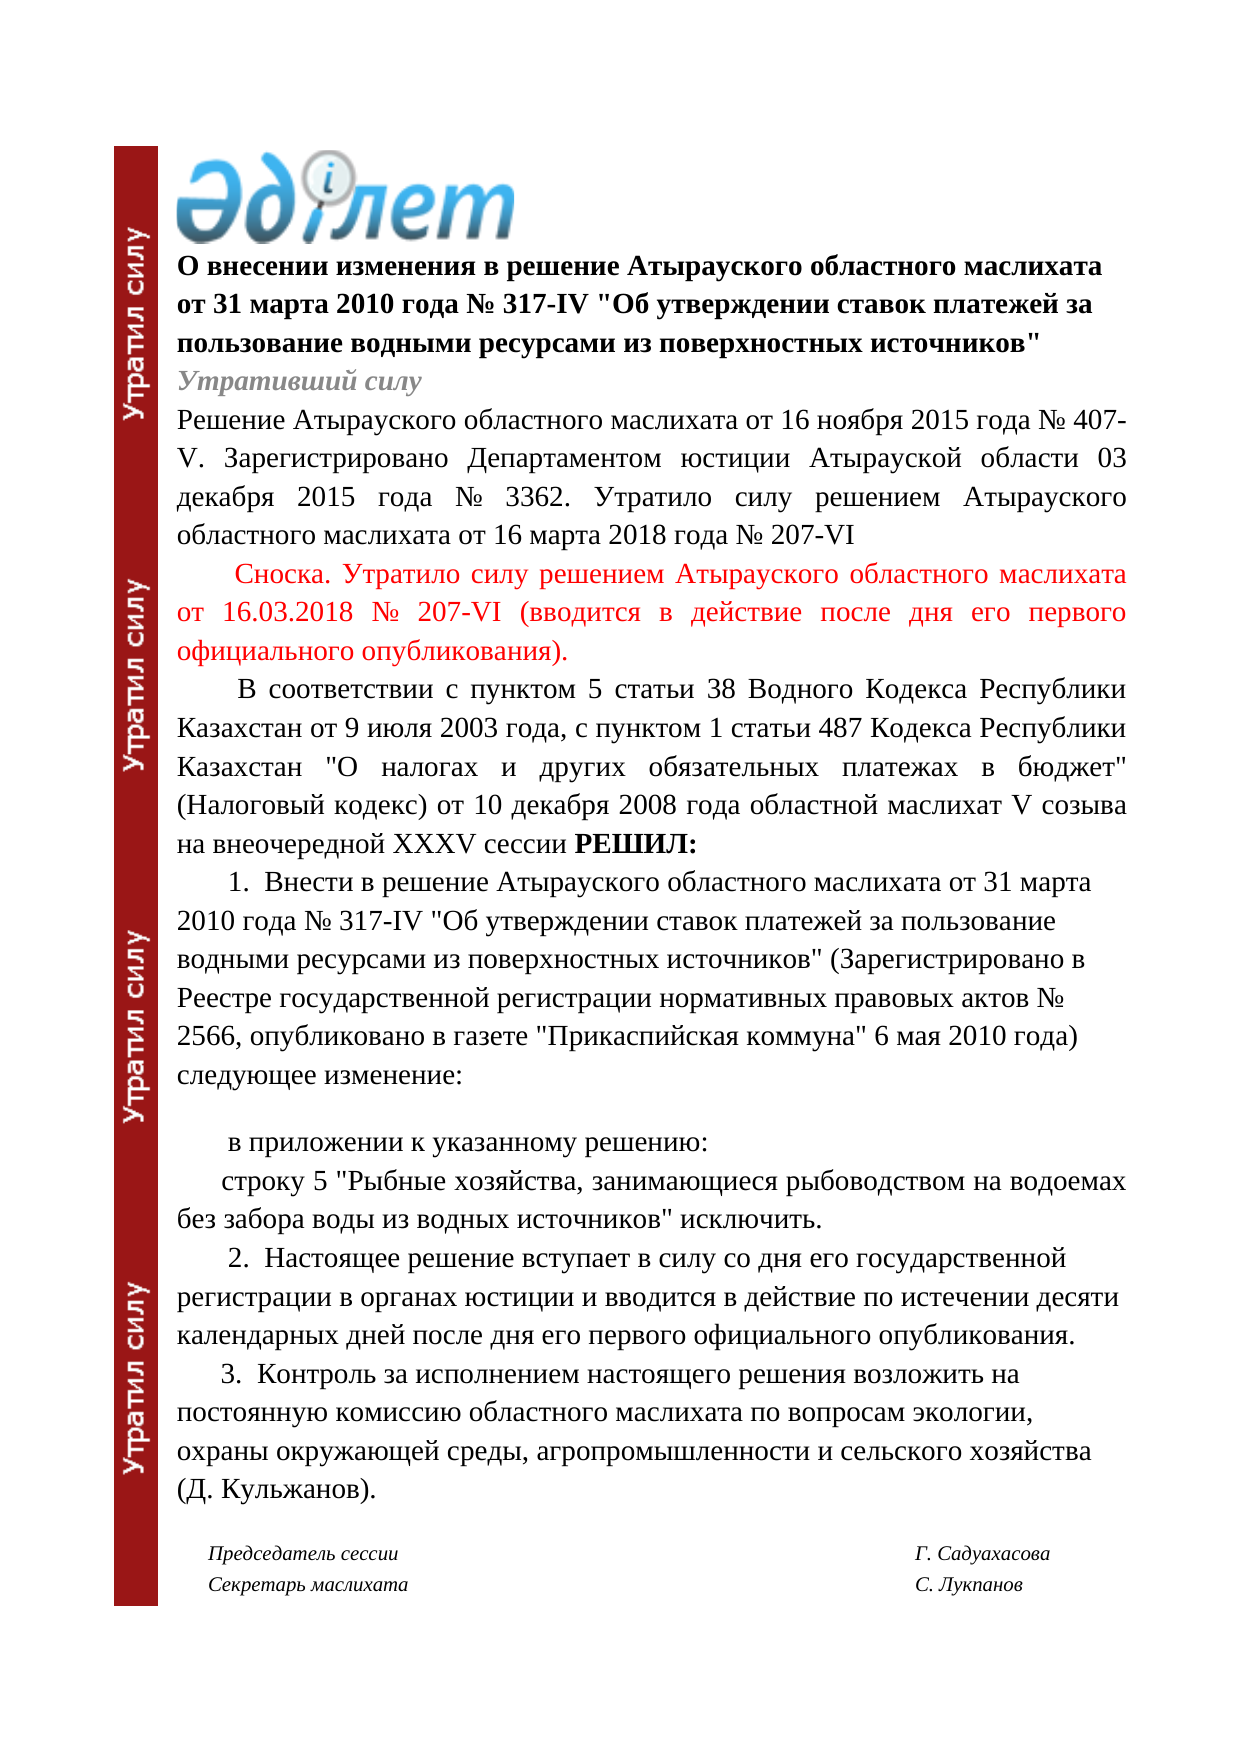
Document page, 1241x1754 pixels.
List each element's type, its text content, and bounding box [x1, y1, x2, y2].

picture [114, 1235, 158, 1240]
text 1. Внести в решение Атырауского областного маслихата от 31 марта 2010 года № 317-ІV "Об утверждении ставок платежей за пользование водными ресурсами из поверхностных источников" (Зарегистрировано в Реестре государственной регистрации нормативных правовых актов № 2566, опубликовано в газете "Прикаспийская коммуна" 6 мая 2010 года) следующее изменение: [112, 864, 1128, 1121]
text Утративший силу [112, 363, 1128, 397]
picture [176, 150, 515, 244]
picture [114, 146, 158, 248]
text 2. Настоящее решение вступает в силу со дня его государственной регистрации в органах юстиции и вводится в действие по истечении десяти календарных дней после дня его первого официального опубликования. 3. Контроль за исполнением настоящего решения возложить на постоянную комиссию областного маслихата по вопросам экологии, охраны окружающей среды, агропромышленности и сельского хозяйства (Д. Кульжанов). [112, 1240, 1128, 1535]
picture [114, 551, 158, 556]
picture [114, 667, 158, 672]
picture [114, 397, 158, 402]
text В соответствии с пунктом 5 статьи 38 Водного Кодекса Республики Казахстан от 9 июля 2003 года, с пунктом 1 статьи 487 Кодекса Республики Казахстан "О налогах и других обязательных платежах в бюджет" (Налоговый кодекс) от 10 декабря 2008 года областной маслихат V созыва на внеочередной ХХХV сессии РЕШИЛ: [112, 672, 1128, 859]
picture [114, 1535, 158, 1539]
text строку 5 "Рыбные хозяйства, занимающиеся рыбоводством на водоемах без забора воды из водных источников" исключить. [112, 1163, 1128, 1235]
table_header Председатель сессии [101, 1539, 913, 1570]
picture [114, 859, 158, 864]
text Сноска. Утратило силу решением Атырауского областного маслихата от 16.03.2018 № 207-VI (вводится в действие после дня его первого официального опубликования). [112, 556, 1128, 667]
picture [114, 1158, 158, 1163]
text О внесении изменения в решение Атырауского областного маслихата от 31 марта 2010 года № 317-ІV "Об утверждении ставок платежей за пользование водными ресурсами из поверхностных источников" [112, 248, 1128, 358]
text в приложении к указанному решению: [112, 1124, 1128, 1158]
table_cell С. Лукпанов [913, 1570, 1240, 1601]
table_cell Секретарь маслихата [101, 1570, 913, 1601]
table_header Г. Садуахасова [913, 1539, 1240, 1570]
picture [114, 358, 158, 363]
text Решение Атырауского областного маслихата от 16 ноября 2015 года № 407-V. Зарегистрировано Департаментом юстиции Атырауской области 03 декабря 2015 года № 3362. Утратило силу решением Атырауского областного маслихата от 16 марта 2018 года № 207-VI [112, 402, 1128, 551]
picture [114, 1601, 158, 1606]
